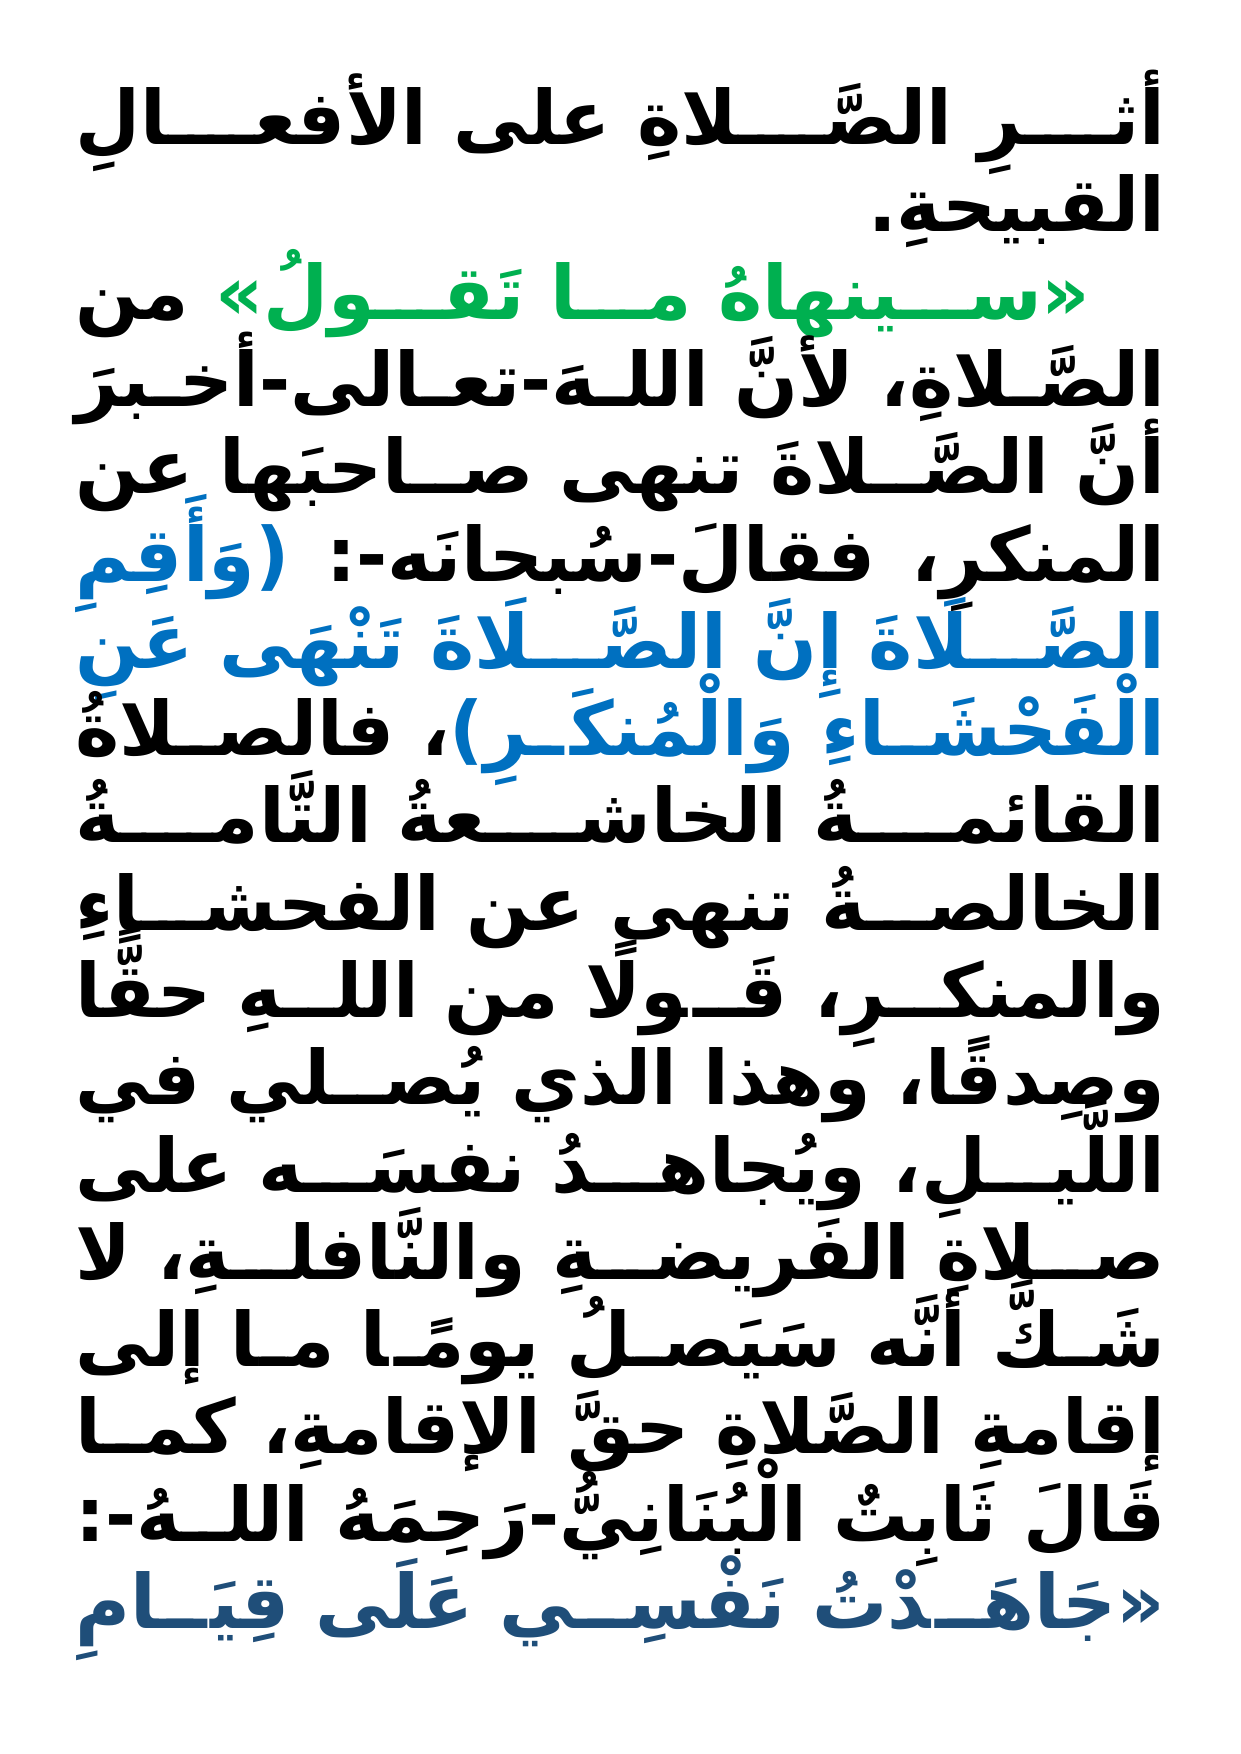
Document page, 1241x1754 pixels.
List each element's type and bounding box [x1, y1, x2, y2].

text [75, 75, 1165, 249]
text [75, 249, 1165, 1646]
